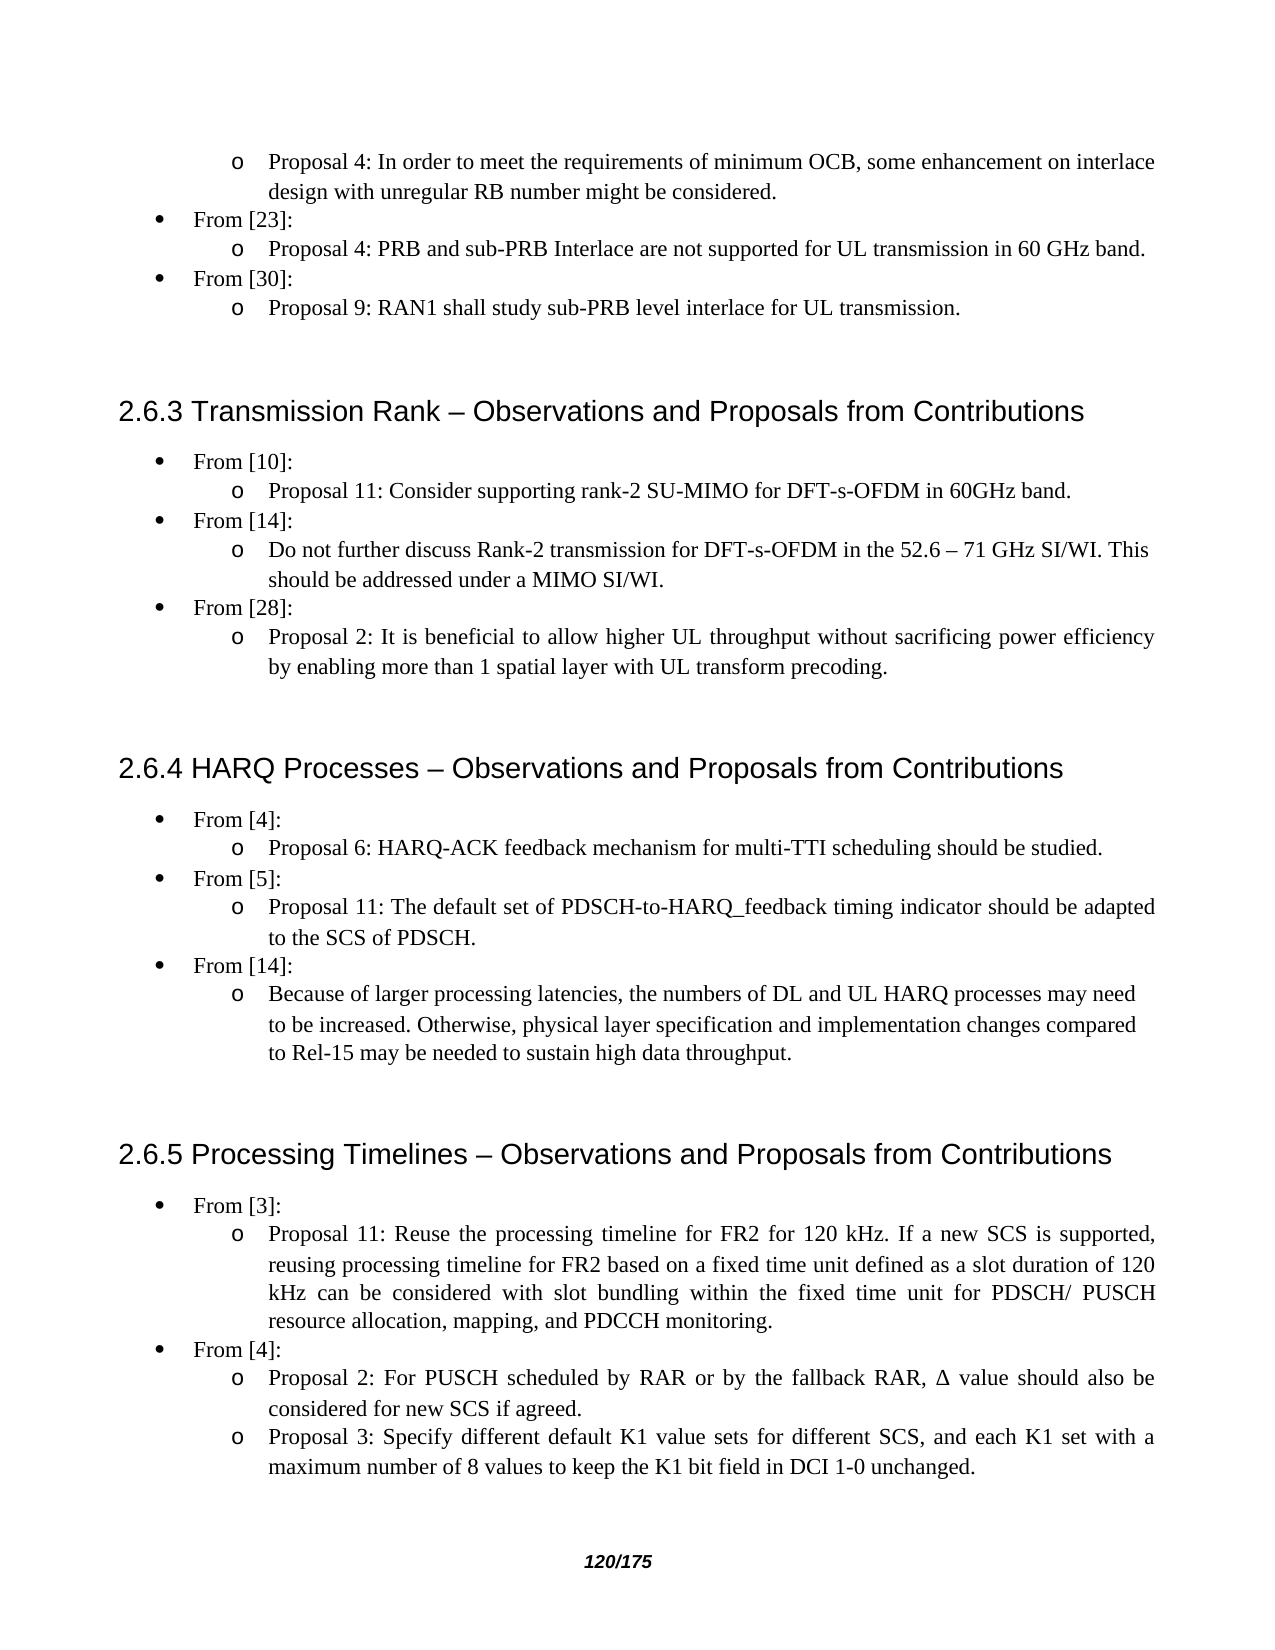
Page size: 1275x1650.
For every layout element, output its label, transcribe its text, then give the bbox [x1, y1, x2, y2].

list From [5]: [156, 865, 1157, 891]
list Proposal 11: The default set of PDSCH-to-HARQ_feedback timing indicator should be adapted to the SCS of PDSCH. [231, 893, 1157, 950]
list From [10]: [156, 448, 1157, 475]
list Do not further discuss Rank-2 transmission for DFT-s-OFDM in the 52.6 – 71 GHz SI/WI. This should be addressed under a MIMO SI/WI. [231, 536, 1157, 592]
list Proposal 9: RAN1 shall study sub-PRB level interlace for UL transmission. [231, 294, 1157, 322]
subtitle 2.6.3 Transmission Rank – Observations and Proposals from Contributions [118, 393, 1157, 427]
list From [28]: [156, 594, 1157, 621]
list From [4]: [156, 1336, 1157, 1362]
list From [30]: [156, 265, 1157, 292]
list From [14]: [156, 507, 1157, 534]
subtitle 2.6.4 HARQ Processes – Observations and Proposals from Contributions [118, 751, 1157, 784]
list From [3]: [156, 1192, 1157, 1218]
list Proposal 4: In order to meet the requirements of minimum OCB, some enhancement on interlace design with unregular RB number might be considered. [231, 148, 1157, 204]
list From [4]: [156, 806, 1157, 832]
list From [23]: [156, 206, 1157, 233]
list Proposal 11: Consider supporting rank-2 SU-MIMO for DFT-s-OFDM in 60GHz band. [231, 477, 1157, 505]
list Proposal 3: Specify different default K1 value sets for different SCS, and each K1 set with a maximum number of 8 values to keep the K1 bit field in DCI 1-0 unchanged. [231, 1423, 1157, 1480]
list From [14]: [156, 952, 1157, 978]
list Proposal 11: Reuse the processing timeline for FR2 for 120 kHz. If a new SCS is supported, reusing processing timeline for FR2 based on a fixed time unit defined as a slot duration of 120 kHz can be considered with slot bundling within the fixed time unit for PDSCH/ PUSCH resource allocation, mapping, and PDCCH monitoring. [231, 1220, 1157, 1334]
list Proposal 6: HARQ-ACK feedback mechanism for multi-TTI scheduling should be studied. [231, 834, 1157, 863]
subtitle 2.6.5 Processing Timelines – Observations and Proposals from Contributions [118, 1137, 1157, 1171]
list Because of larger processing latencies, the numbers of DL and UL HARQ processes may need to be increased. Otherwise, physical layer specification and implementation changes compared to Rel-15 may be needed to sustain high data throughput. [231, 980, 1157, 1066]
list Proposal 2: For PUSCH scheduled by RAR or by the fallback RAR, Δ value should also be considered for new SCS if agreed. [231, 1364, 1157, 1421]
list Proposal 2: It is beneficial to allow higher UL throughput without sacrificing power efficiency by enabling more than 1 spatial layer with UL transform precoding. [231, 623, 1157, 679]
list Proposal 4: PRB and sub-PRB Interlace are not supported for UL transmission in 60 GHz band. [231, 235, 1157, 263]
